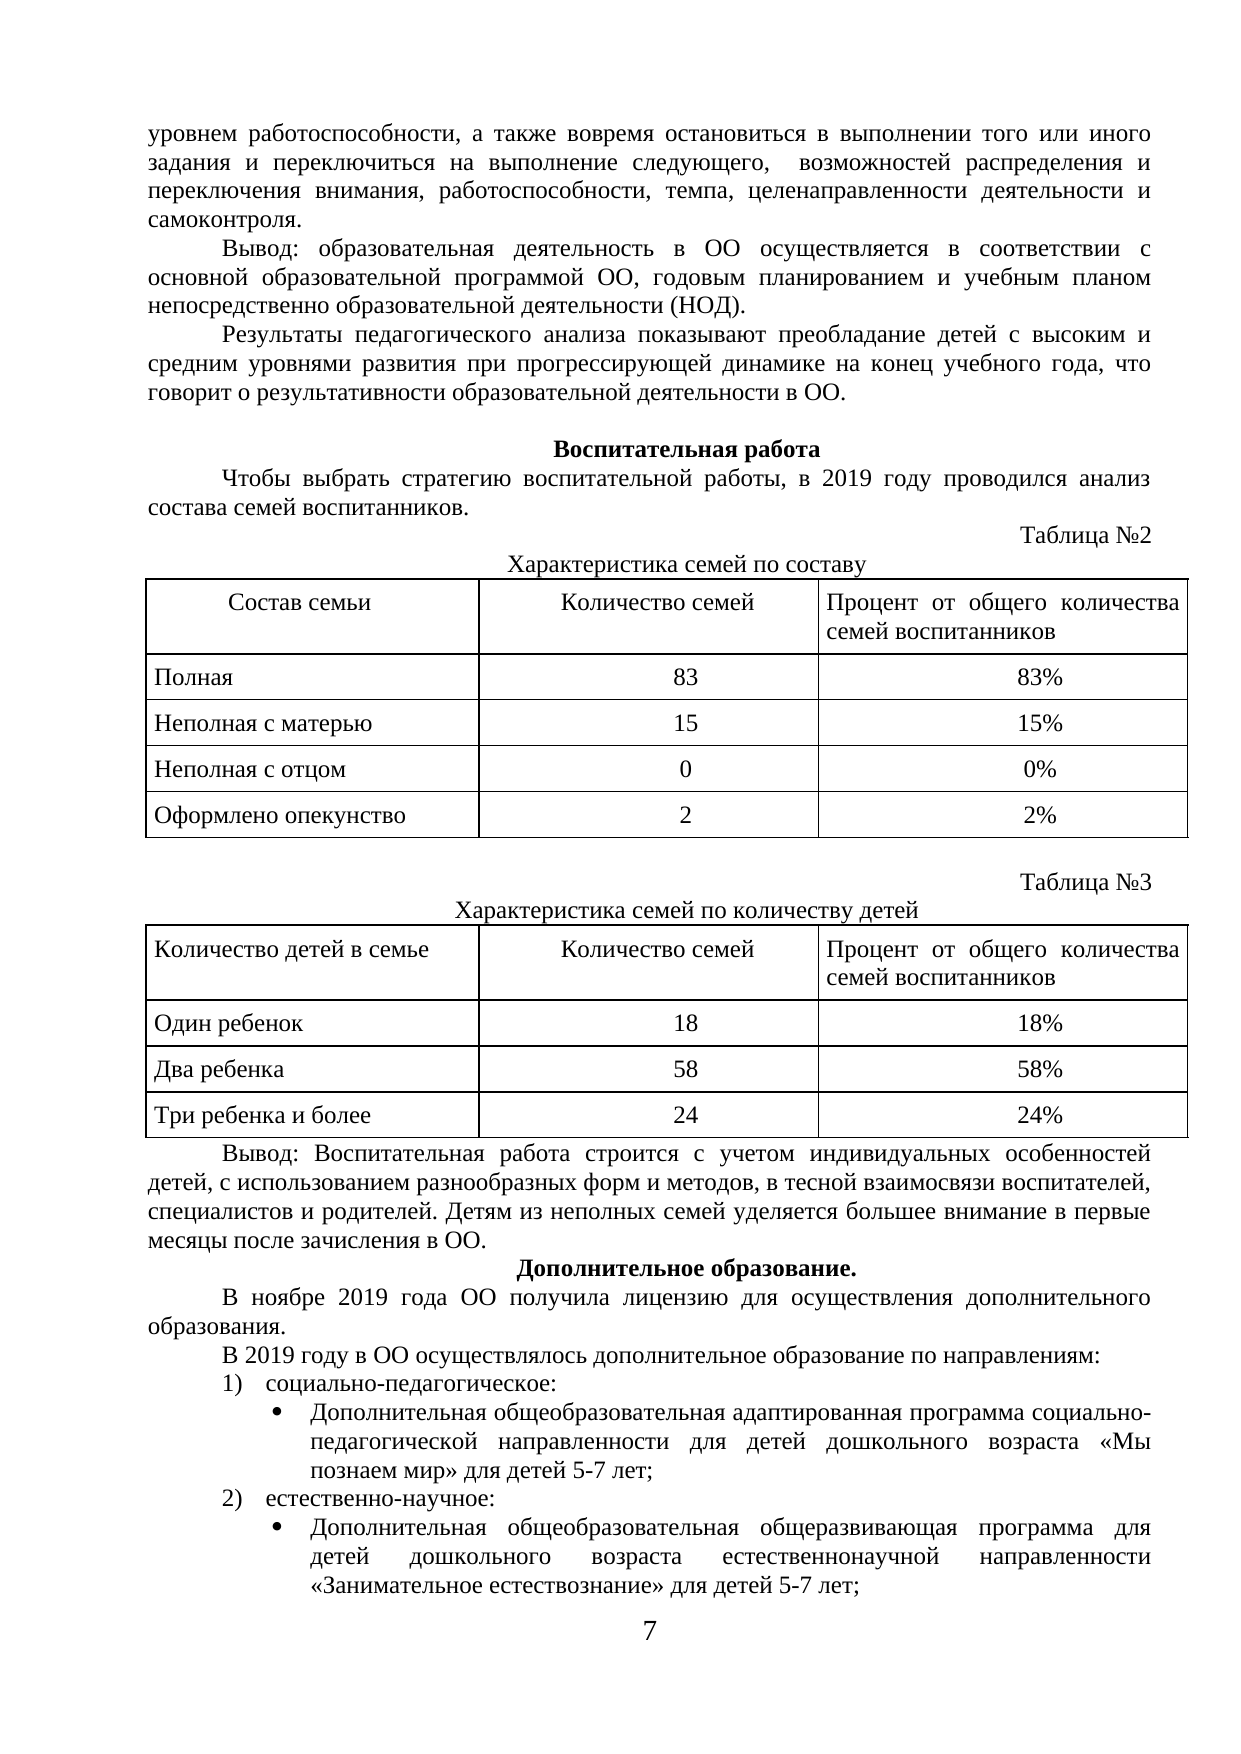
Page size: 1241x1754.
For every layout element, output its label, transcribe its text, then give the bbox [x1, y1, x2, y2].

table_cell 18 [480, 1001, 818, 1045]
table_header Состав семьи [147, 580, 478, 653]
list естественно-научное: [222, 1483, 1152, 1512]
table_header Процент от общего количества семей воспитанников [819, 580, 1187, 653]
table_cell 0 [480, 746, 818, 791]
table_header Процент от общего количества семей воспитанников [819, 926, 1187, 999]
text В ноябре 2019 года ОО получила лицензию для осуществления дополнительного образования. [148, 1282, 1152, 1340]
table_cell 58% [819, 1047, 1187, 1091]
table_header Количество семей [480, 580, 818, 653]
text Дополнительное образование. [148, 1253, 1152, 1282]
table_cell Полная [147, 655, 478, 699]
table_cell Неполная с отцом [147, 746, 478, 791]
table_cell 15% [819, 700, 1187, 745]
text Чтобы выбрать стратегию воспитательной работы, в 2019 году проводился анализ состава семей воспитанников. [148, 463, 1152, 521]
text Вывод: образовательная деятельность в ОО осуществляется в соответствии с основной образовательной программой ОО, годовым планированием и учебным планом непосредственно образовательной деятельности (НОД). [148, 233, 1152, 319]
table_cell Оформлено опекунство [147, 792, 478, 837]
table_cell 2% [819, 792, 1187, 837]
table_header Количество семей [480, 926, 818, 999]
text Характеристика семей по составу [148, 549, 1152, 578]
table_cell 58 [480, 1047, 818, 1091]
text Характеристика семей по количеству детей [148, 896, 1152, 924]
table_cell Два ребенка [147, 1047, 478, 1091]
text В 2019 году в ОО осуществлялось дополнительное образование по направлениям: [148, 1340, 1152, 1368]
table_cell Один ребенок [147, 1001, 478, 1045]
table_cell Неполная с матерью [147, 700, 478, 745]
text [148, 118, 1152, 233]
list Дополнительная общеобразовательная адаптированная программа социально-педагогической направленности для детей дошкольного возраста «Мы познаем мир» для детей 5-7 лет; [273, 1397, 1152, 1483]
table_cell 83% [819, 655, 1187, 699]
table_cell 2 [480, 792, 818, 837]
table_cell 24 [480, 1093, 818, 1137]
text Вывод: Воспитательная работа строится с учетом индивидуальных особенностей детей, с использованием разнообразных форм и методов, в тесной взаимосвязи воспитателей, специалистов и родителей. Детям из неполных семей уделяется большее внимание в первые месяцы после зачисления в ОО. [148, 1138, 1152, 1253]
table_cell 83 [480, 655, 818, 699]
table_cell 15 [480, 700, 818, 745]
table_cell Три ребенка и более [147, 1093, 478, 1137]
table_cell 18% [819, 1001, 1187, 1045]
text Воспитательная работа [148, 434, 1152, 463]
table_cell 0% [819, 746, 1187, 791]
table_header Количество детей в семье [147, 926, 478, 999]
text Результаты педагогического анализа показывают преобладание детей с высоким и средним уровнями развития при прогрессирующей динамике на конец учебного года, что говорит о результативности образовательной деятельности в ОО. [148, 319, 1152, 406]
table_cell 24% [819, 1093, 1187, 1137]
text Таблица №3 [148, 867, 1152, 896]
list Дополнительная общеобразовательная общеразвивающая программа для детей дошкольного возраста естественнонаучной направленности «Занимательное естествознание» для детей 5-7 лет; [273, 1512, 1152, 1598]
text Таблица №2 [148, 521, 1152, 549]
list социально-педагогическое: [222, 1368, 1152, 1397]
